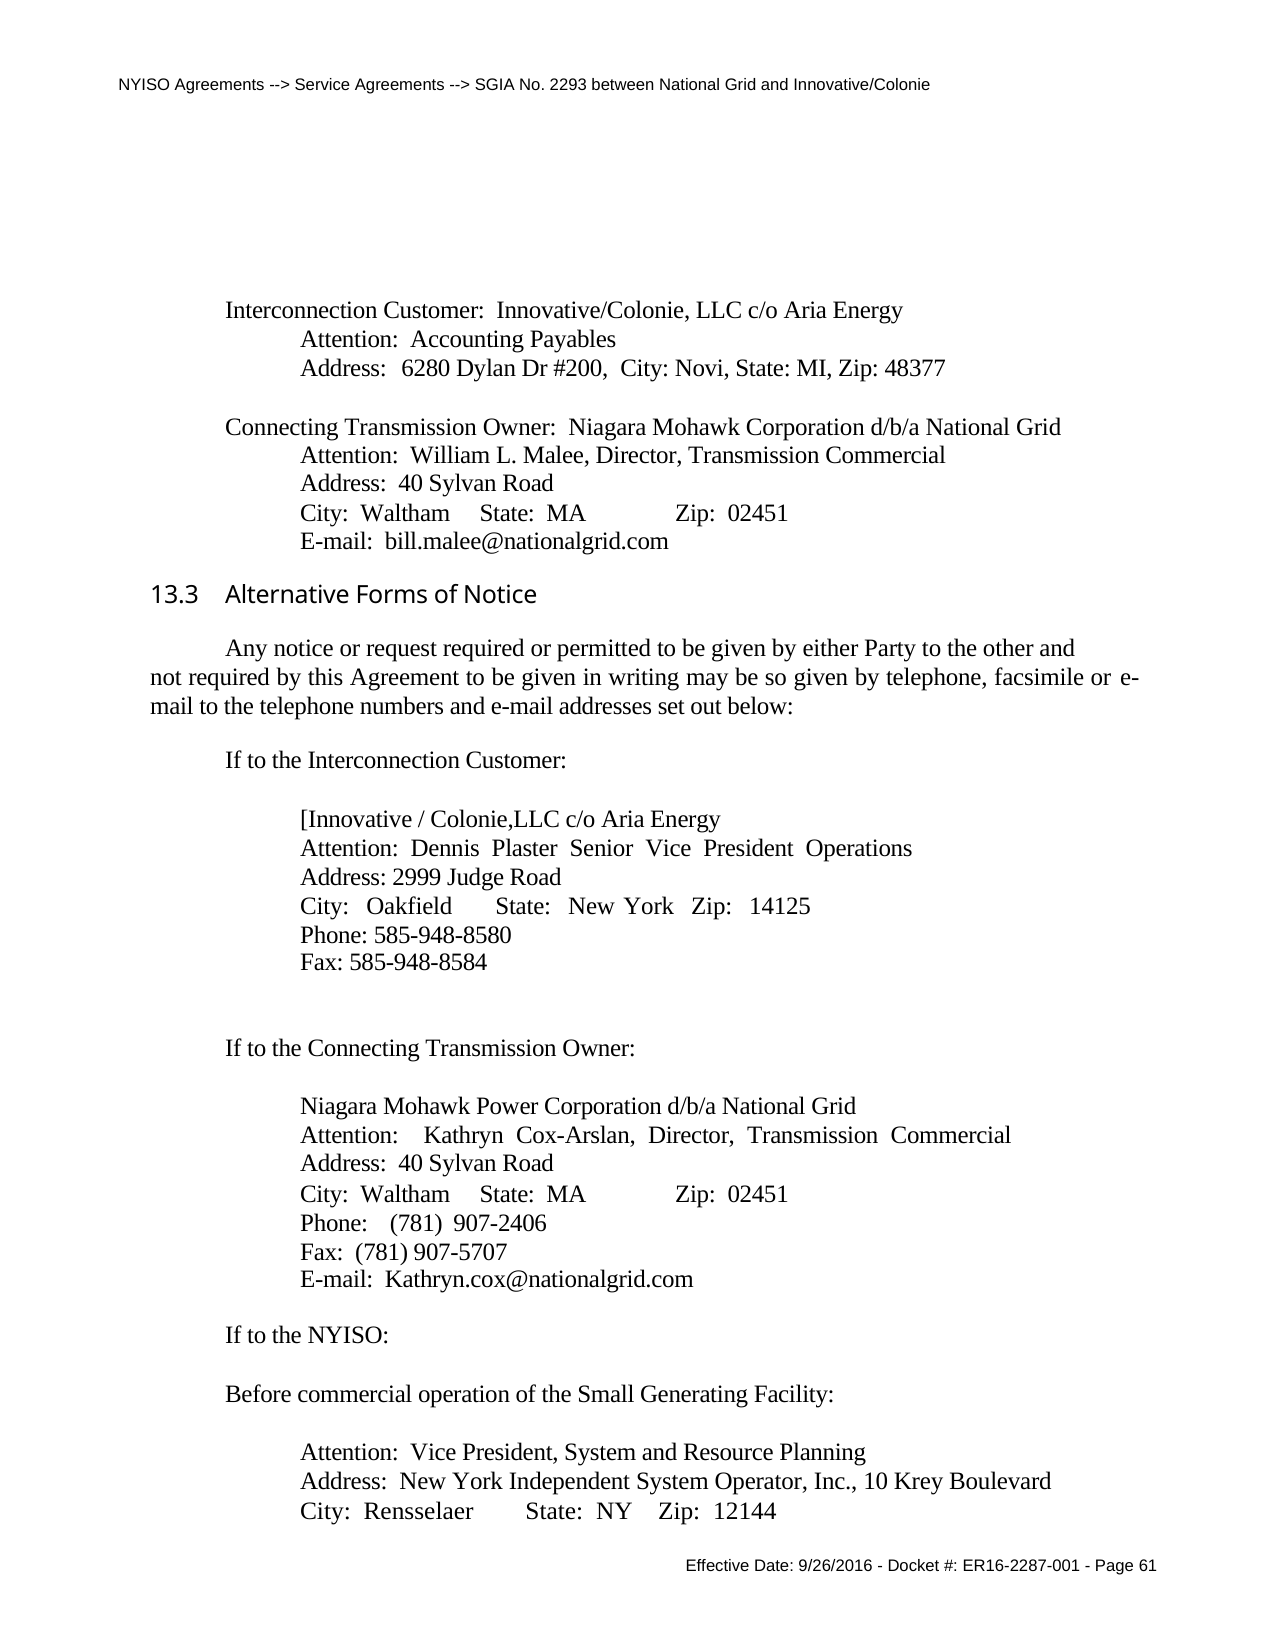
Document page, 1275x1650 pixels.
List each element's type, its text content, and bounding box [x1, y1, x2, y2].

text City: Oakfield State: New York Zip: 14125 Phone: 585-948-8580 [300, 891, 812, 949]
text Niagara Mohawk Power Corporation d/b/a National Grid [300, 1092, 1275, 1120]
text Address: 6280 Dylan Dr #200, City: Novi, State: MI, Zip: 48377 [300, 354, 1275, 382]
text 13.3 Alternative Forms of Notice [150, 581, 1275, 610]
text If to the Connecting Transmission Owner: [225, 1033, 1275, 1062]
text Attention: Dennis Plaster Senior Vice President Operations Address: 2999 Judge Road [300, 833, 913, 891]
text Phone: (781) 907-2406 Fax: (781) 907-5707 [300, 1208, 558, 1266]
text E-mail: bill.malee@nationalgrid.com [300, 528, 1275, 555]
text E-mail: Kathryn.cox@nationalgrid.com [300, 1266, 1275, 1293]
text Address: New York Independent System Operator, Inc., 10 Krey Boulevard [300, 1467, 1275, 1496]
text Before commercial operation of the Small Generating Facility: [225, 1379, 1275, 1408]
text Fax: 585-948-8584 [300, 949, 1275, 976]
text not required by this Agreement to be given in writing may be so given by telephone, facsimile or e-mail to the telephone numbers and e-mail addresses set out below: [150, 662, 1139, 720]
text [Innovative / Colonie,LLC c/o Aria Energy [300, 804, 1275, 833]
text City: Waltham State: MA Zip: 02451 [300, 499, 1275, 527]
text Attention: Vice President, System and Resource Planning [300, 1438, 1275, 1466]
text Any notice or request required or permitted to be given by either Party to the other and [225, 633, 1275, 662]
text Connecting Transmission Owner: Niagara Mohawk Corporation d/b/a National Grid Attention: William L. Malee, Director, Transmission Commercial Address: 40 Sylvan Road [225, 413, 1097, 497]
text City: Waltham State: MA Zip: 02451 [300, 1179, 1275, 1208]
text If to the Interconnection Customer: [225, 746, 1275, 774]
text Attention: Kathryn Cox-Arslan, Director, Transmission Commercial Address: 40 Sylvan Road [300, 1122, 1012, 1176]
text Interconnection Customer: Innovative/Colonie, LLC c/o Aria Energy Attention: Accounting Payables [225, 295, 943, 353]
text City: Rensselaer State: NY Zip: 12144 [300, 1496, 1275, 1525]
text If to the NYISO: [225, 1321, 1275, 1350]
